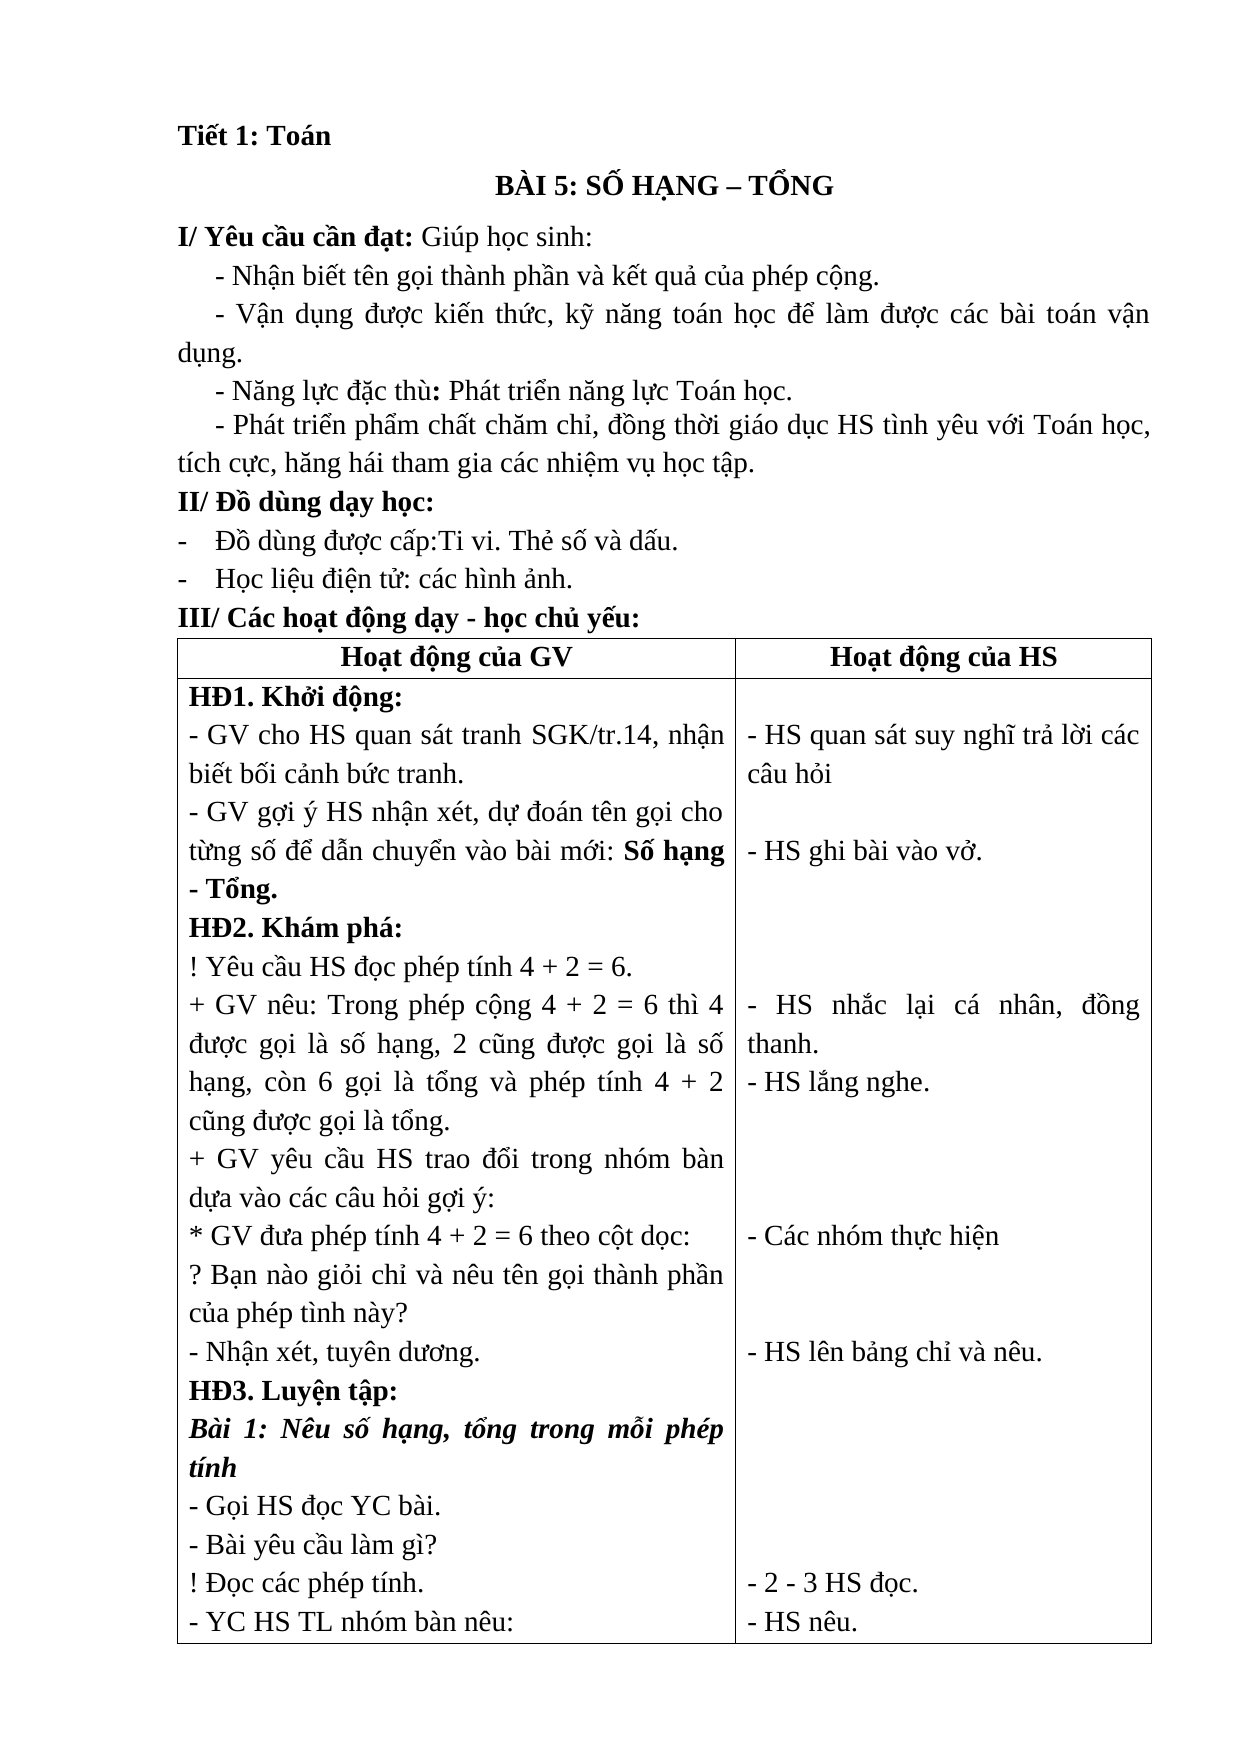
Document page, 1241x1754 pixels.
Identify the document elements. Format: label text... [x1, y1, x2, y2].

table_header Hoạt động của HS [736, 639, 1151, 678]
text - Vận dụng được kiến thức, kỹ năng toán học để làm được các bài toán vận dụng. [177, 296, 1152, 368]
text BÀI 5: SỐ HẠNG – TỔNG [177, 168, 1152, 202]
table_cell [736, 679, 1151, 1642]
text I/ Yêu cầu cần đạt: Giúp học sinh: [177, 219, 1152, 253]
text III/ Các hoạt động dạy - học chủ yếu: [177, 600, 1152, 633]
list Học liệu điện tử: các hình ảnh. [177, 561, 1152, 595]
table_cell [178, 679, 735, 1642]
text - Năng lực đặc thù: Phát triển năng lực Toán học. [177, 373, 1152, 407]
table_header Hoạt động của GV [178, 639, 735, 678]
text Tiết 1: Toán [177, 118, 1152, 152]
text - Nhận biết tên gọi thành phần và kết quả của phép cộng. [177, 258, 1152, 291]
text - Phát triển phẩm chất chăm chỉ, đồng thời giáo dục HS tình yêu với Toán học, tích cực, hăng hái tham gia các nhiệm vụ học tập. [177, 407, 1152, 479]
text II/ Đồ dùng dạy học: [177, 484, 1152, 518]
list Đồ dùng được cấp:Ti vi. Thẻ số và dấu. [177, 523, 1152, 556]
